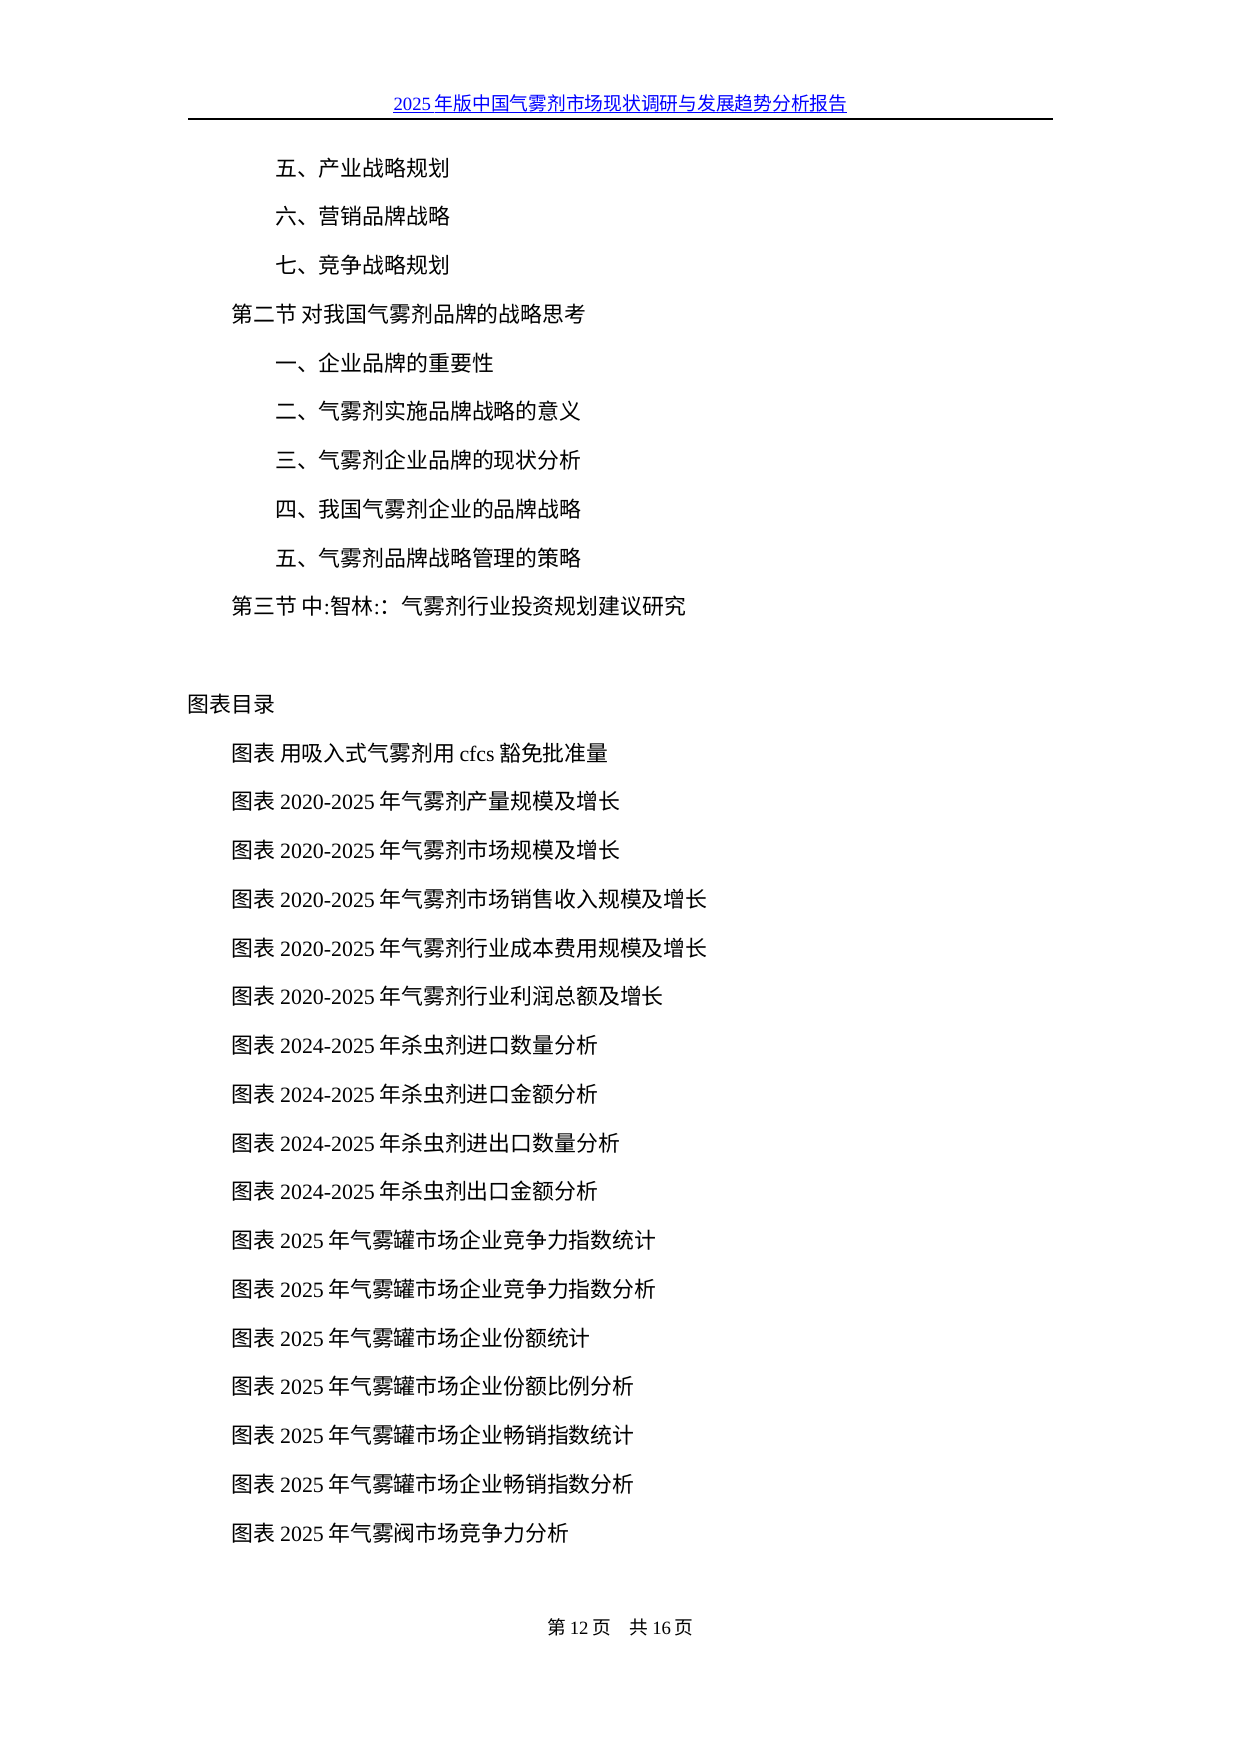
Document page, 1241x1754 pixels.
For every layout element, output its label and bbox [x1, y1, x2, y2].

text [187, 150, 1053, 1548]
